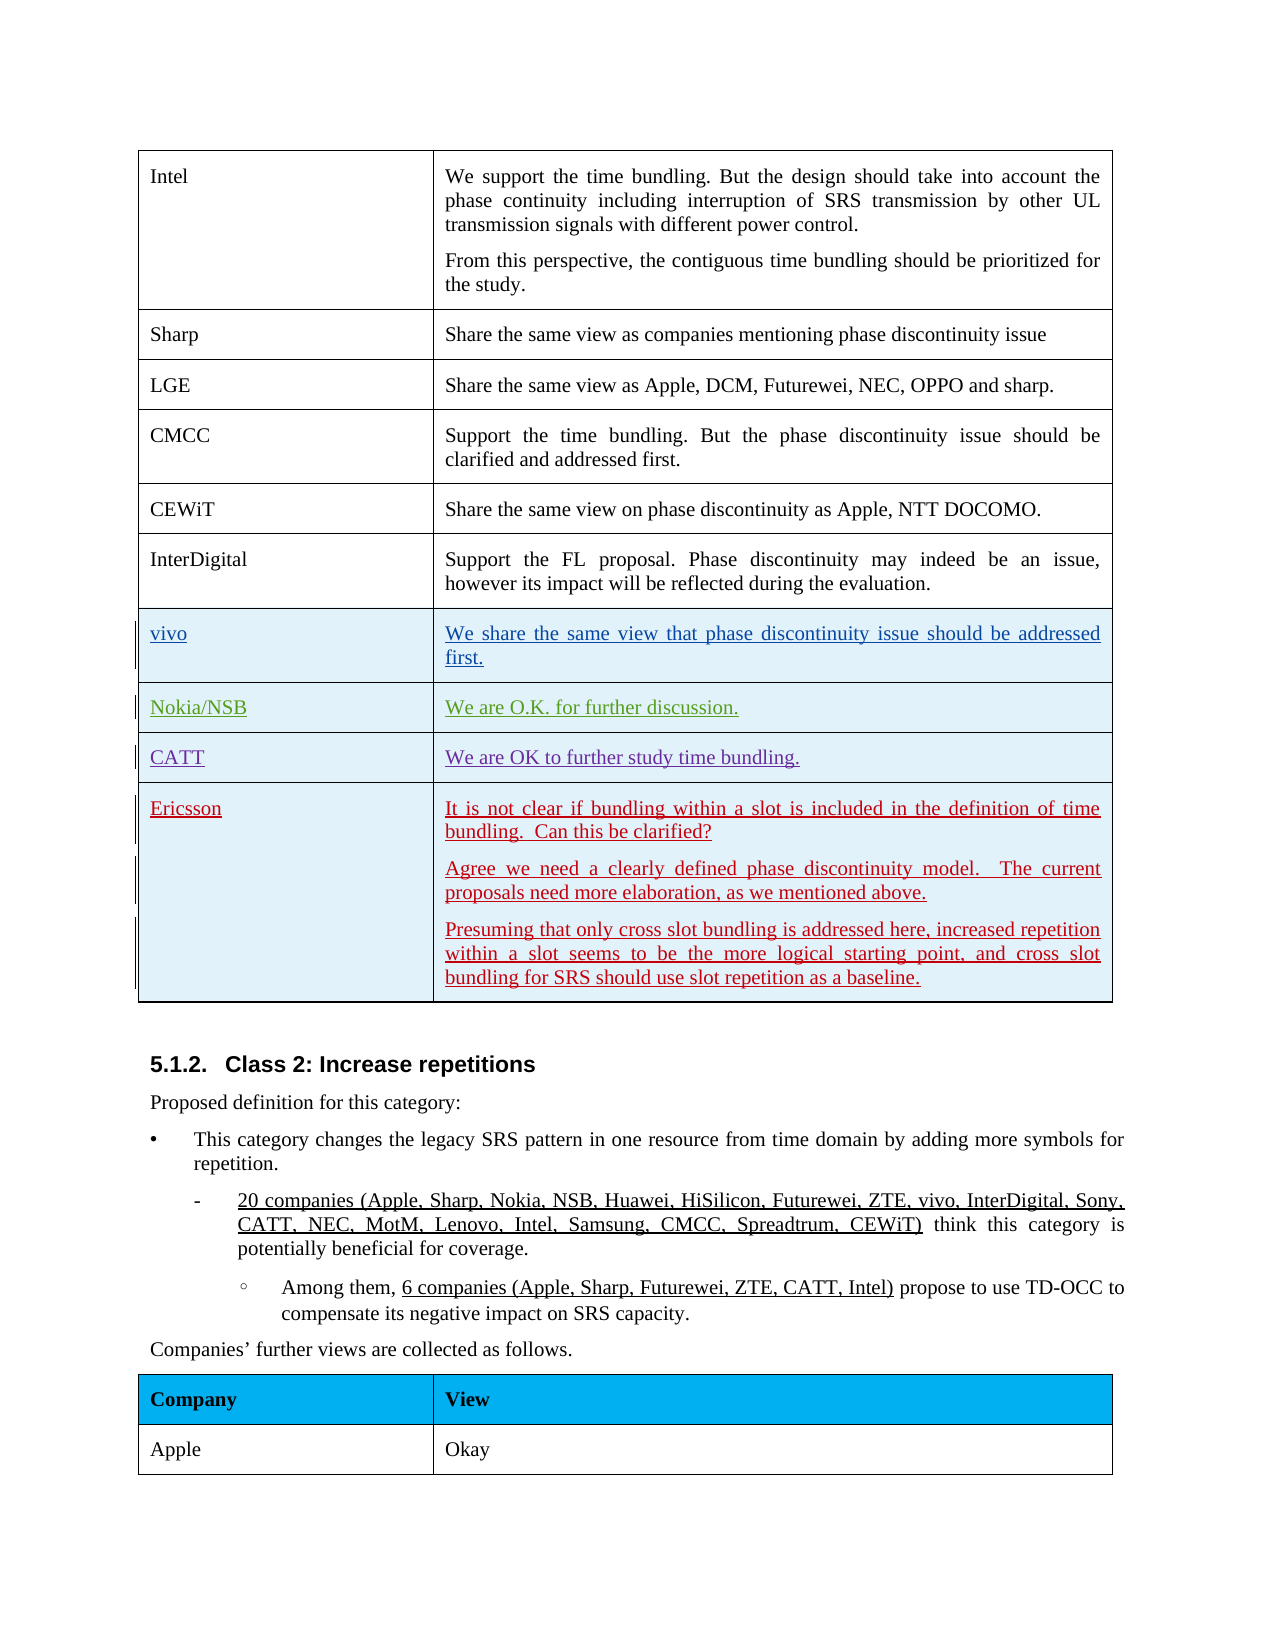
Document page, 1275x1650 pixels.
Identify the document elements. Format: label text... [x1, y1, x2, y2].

list Among them, 6 companies (Apple, Sharp, Futurewei, ZTE, CATT, Intel) propose to use TD-OCC to compensate its negative impact on SRS capacity. [237, 1272, 1125, 1325]
subtitle Class 2: Increase repetitions [150, 1051, 1125, 1078]
table_cell InterDigital [139, 534, 433, 607]
table_cell LGE [139, 360, 433, 409]
table_cell Support the time bundling. But the phase discontinuity issue should be clarified and addressed first. [434, 410, 1112, 483]
table_cell Apple [139, 1425, 433, 1474]
table_header View [434, 1375, 1112, 1424]
table_cell Support the FL proposal. Phase discontinuity may indeed be an issue, however its impact will be reflected during the evaluation. [434, 534, 1112, 607]
table_cell CMCC [139, 410, 433, 483]
table_cell Share the same view as companies mentioning phase discontinuity issue [434, 310, 1112, 359]
list This category changes the legacy SRS pattern in one resource from time domain by adding more symbols for repetition. [150, 1127, 1125, 1175]
table_cell CEWiT [139, 484, 433, 533]
table_cell Intel [139, 151, 433, 309]
table_cell Share the same view on phase discontinuity as Apple, NTT DOCOMO. [434, 484, 1112, 533]
list 20 companies (Apple, Sharp, Nokia, NSB, Huawei, HiSilicon, Futurewei, ZTE, vivo, InterDigital, Sony, CATT, NEC, MotM, Lenovo, Intel, Samsung, CMCC, Spreadtrum, CEWiT) think this category is potentially beneficial for coverage. [194, 1187, 1125, 1260]
text Companies’ further views are collected as follows. [150, 1337, 1125, 1361]
table_header Company [139, 1375, 433, 1424]
text Proposed definition for this category: [150, 1090, 1125, 1114]
table_cell Sharp [139, 310, 433, 359]
table_cell Share the same view as Apple, DCM, Futurewei, NEC, OPPO and sharp. [434, 360, 1112, 409]
table_cell Okay [434, 1425, 1112, 1474]
table_cell We support the time bundling. But the design should take into account the phase continuity including interruption of SRS transmission by other UL transmission signals with different power control. From this perspective, the contiguous time bundling should be prioritized for the study. [434, 151, 1112, 309]
